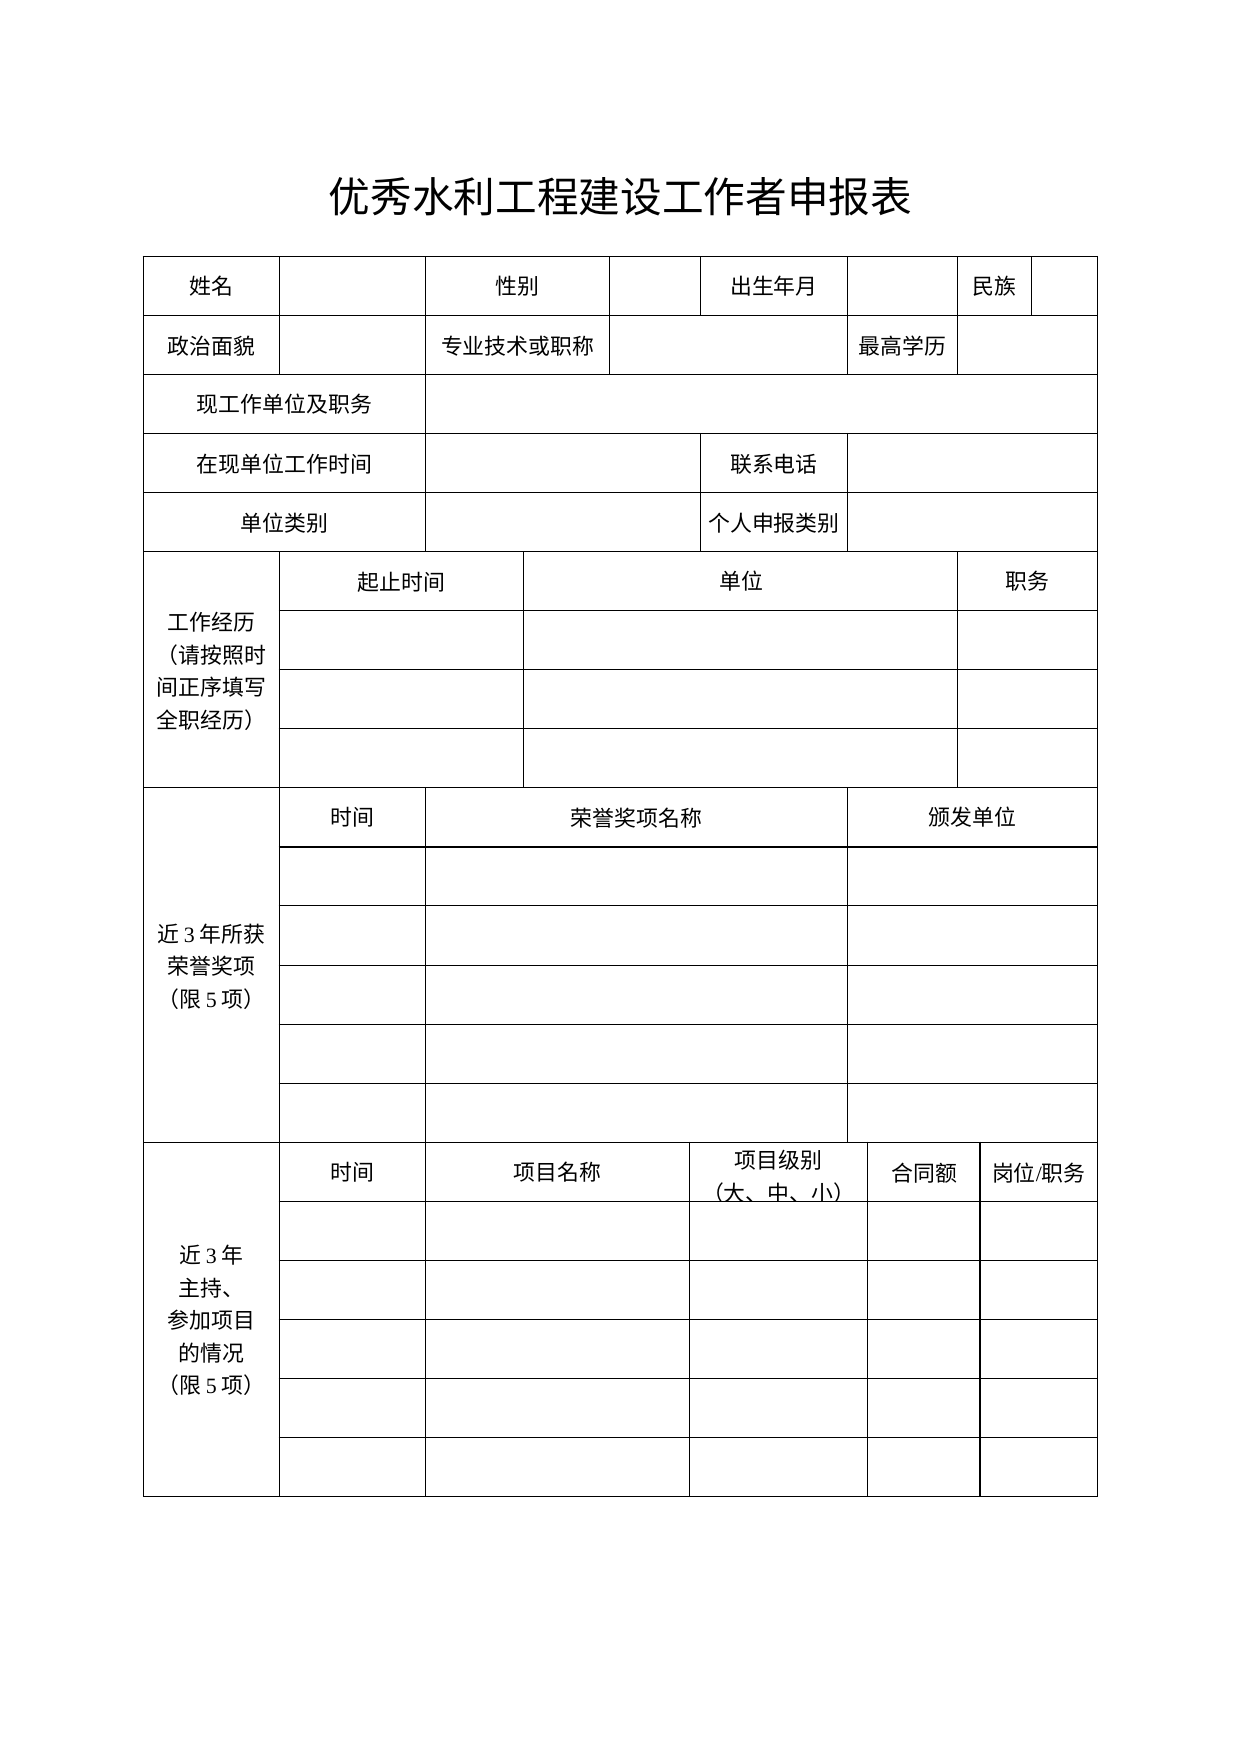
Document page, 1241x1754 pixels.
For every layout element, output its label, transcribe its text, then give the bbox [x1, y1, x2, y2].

text 优秀水利工程建设工作者申报表 [187, 162, 1053, 224]
table_cell [280, 670, 523, 728]
table_cell [524, 670, 957, 728]
table_cell [690, 1379, 867, 1437]
table_cell [426, 906, 847, 964]
table_cell [426, 1025, 847, 1083]
table_cell 单位类别 [144, 493, 425, 551]
table_cell [690, 1438, 867, 1496]
table_cell 联系电话 [701, 434, 847, 492]
table_cell 合同额 [868, 1143, 979, 1201]
table_cell [280, 1438, 425, 1496]
table_cell 项目级别 （大、中、小） [690, 1143, 867, 1201]
table_header 民族 [958, 257, 1031, 315]
table_cell [426, 966, 847, 1023]
table_cell [868, 1438, 979, 1496]
table_cell [868, 1320, 979, 1378]
table_cell [426, 848, 847, 905]
table_cell [690, 1320, 867, 1378]
table_cell [981, 1261, 1097, 1319]
table_cell [958, 670, 1097, 728]
table_cell [280, 966, 425, 1023]
table_header [280, 257, 425, 315]
table_cell [958, 611, 1097, 669]
table_cell [958, 729, 1097, 787]
table_cell [848, 1084, 1097, 1142]
table_cell 岗位/职务 [981, 1143, 1097, 1201]
table_cell [981, 1438, 1097, 1496]
table_cell [690, 1261, 867, 1319]
table_cell 政治面貌 [144, 316, 279, 374]
table_header 姓名 [144, 257, 279, 315]
table_cell [524, 611, 957, 669]
table_cell [426, 434, 700, 492]
table_cell [426, 1320, 689, 1378]
table_cell [868, 1379, 979, 1437]
table_cell 荣誉奖项名称 [426, 788, 847, 846]
table_cell 近3年所获 荣誉奖项 （限5项） [144, 788, 279, 1142]
table_cell 单位 [524, 552, 957, 610]
table_cell 工作经历 （请按照时间正序填写全职经历） [144, 552, 279, 787]
table_cell [426, 1261, 689, 1319]
table_cell [280, 1379, 425, 1437]
table_cell 个人申报类别 [701, 493, 847, 551]
table_cell [848, 966, 1097, 1023]
table_cell [280, 611, 523, 669]
table_header 出生年月 [701, 257, 847, 315]
table_cell 项目名称 [426, 1143, 689, 1201]
table_cell 最高学历 [848, 316, 957, 374]
table_cell 职务 [958, 552, 1097, 610]
table_header [610, 257, 700, 315]
table_cell 近3年 主持、 参加项目 的情况 （限5项） [144, 1143, 279, 1496]
table_cell [280, 1202, 425, 1260]
table_cell [848, 848, 1097, 905]
table_cell [848, 493, 1097, 551]
table_cell 专业技术或职称 [426, 316, 609, 374]
table_cell [280, 1084, 425, 1142]
table_cell [280, 906, 425, 964]
table_cell [280, 1261, 425, 1319]
table_cell [426, 1379, 689, 1437]
table_cell [426, 1202, 689, 1260]
table_cell [280, 729, 523, 787]
table_cell [690, 1202, 867, 1260]
table_cell [426, 375, 1097, 433]
table_cell [868, 1202, 979, 1260]
table_cell 时间 [280, 788, 425, 846]
table_cell [848, 1025, 1097, 1083]
table_cell [610, 316, 847, 374]
table_cell [981, 1202, 1097, 1260]
table_cell [426, 1438, 689, 1496]
table_cell 在现单位工作时间 [144, 434, 425, 492]
table_header 性别 [426, 257, 609, 315]
table_cell 现工作单位及职务 [144, 375, 425, 433]
table_cell [280, 1320, 425, 1378]
table_cell [426, 493, 700, 551]
table_header [848, 257, 957, 315]
table_cell 起止时间 [280, 552, 523, 610]
table_cell 时间 [280, 1143, 425, 1201]
table_cell [981, 1320, 1097, 1378]
table_cell [280, 1025, 425, 1083]
table_cell [981, 1379, 1097, 1437]
table_cell [868, 1261, 979, 1319]
table_cell 颁发单位 [848, 788, 1097, 846]
table_header [1032, 257, 1097, 315]
table_cell [848, 906, 1097, 964]
table_cell [524, 729, 957, 787]
table_cell [958, 316, 1097, 374]
table_cell [848, 434, 1097, 492]
table_cell [426, 1084, 847, 1142]
table_cell [280, 316, 425, 374]
table_cell [280, 848, 425, 905]
